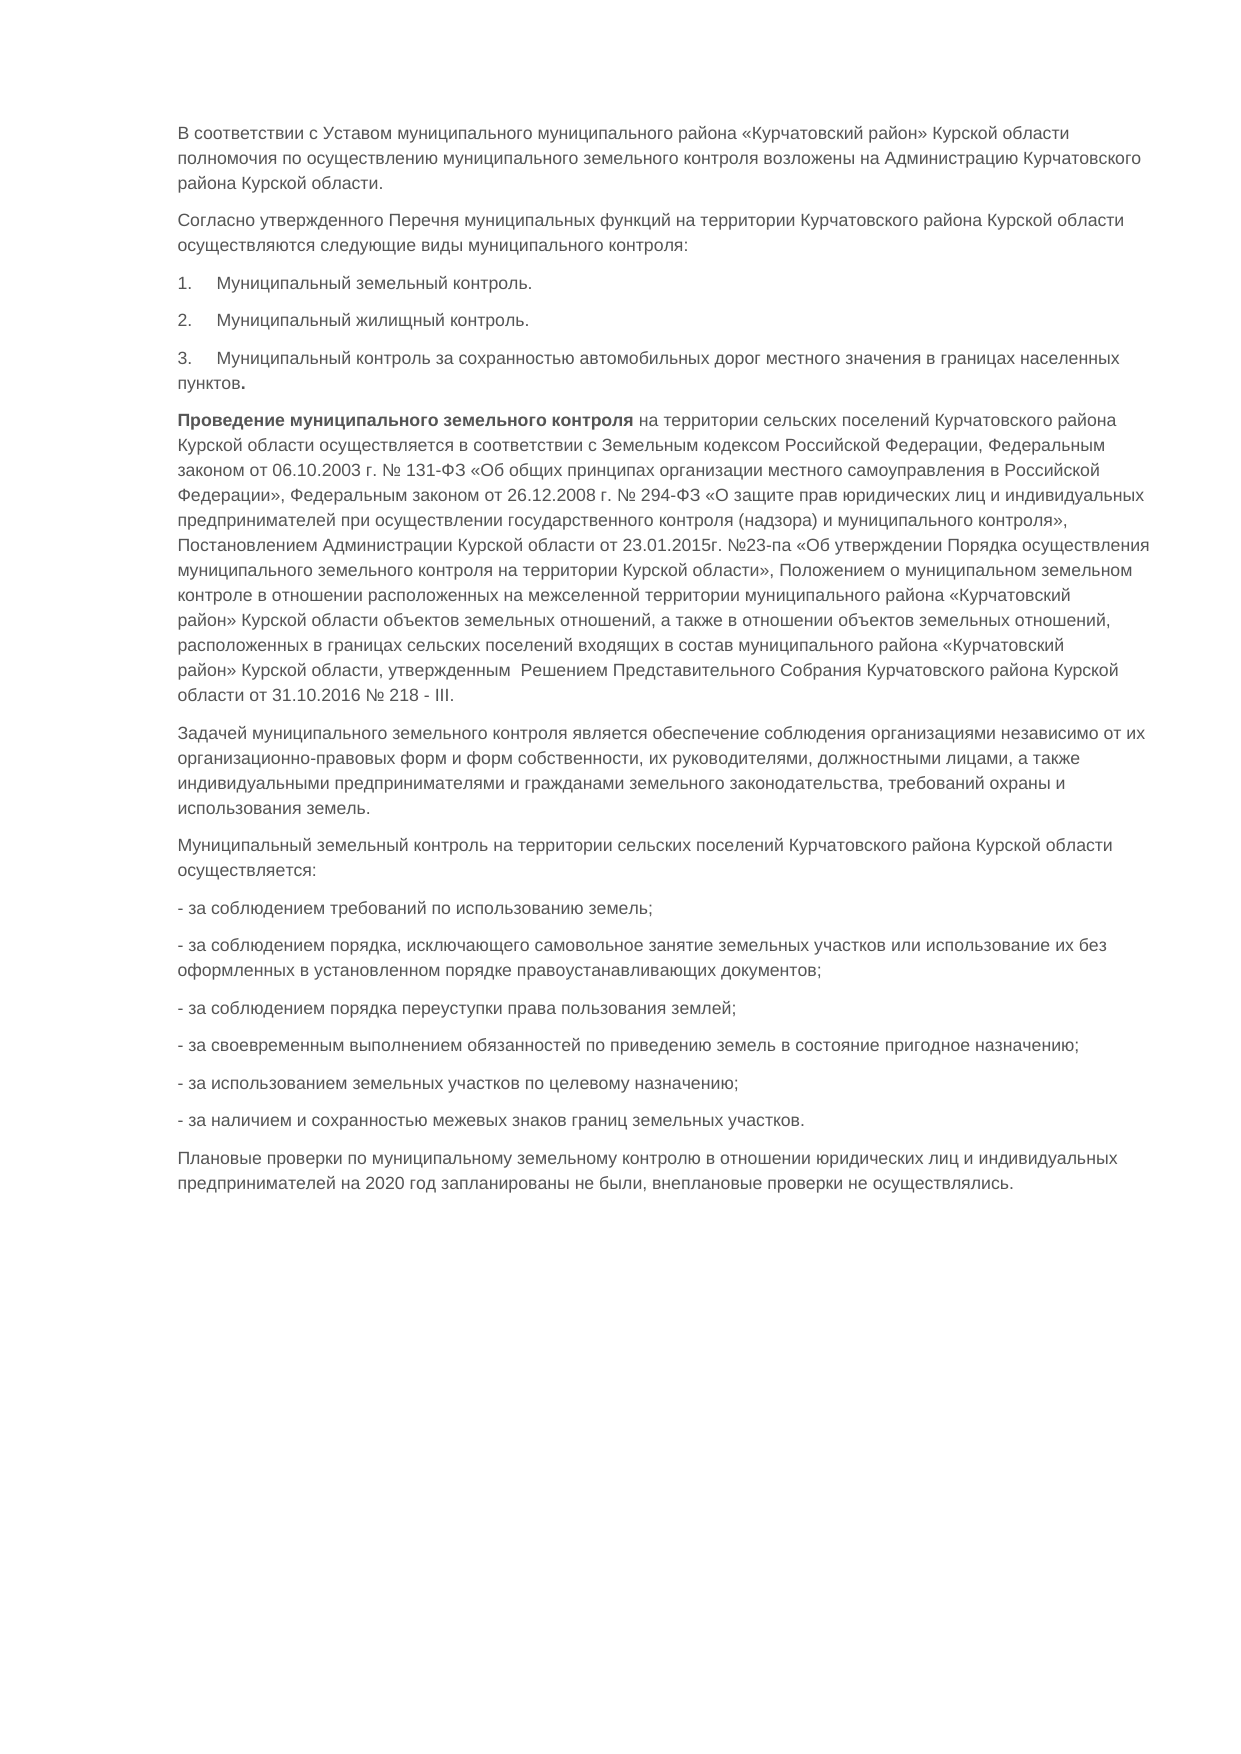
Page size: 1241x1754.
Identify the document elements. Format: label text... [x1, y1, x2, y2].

text Плановые проверки по муниципальному земельному контролю в отношении юридических лиц и индивидуальных предпринимателей на 2020 год запланированы не были, внеплановые проверки не осуществлялись. [177, 1143, 1152, 1193]
text - за использованием земельных участков по целевому назначению; [177, 1068, 1152, 1093]
text - за своевременным выполнением обязанностей по приведению земель в состояние пригодное назначению; [177, 1031, 1152, 1056]
text - за соблюдением требований по использованию земель; [177, 893, 1152, 918]
text - за наличием и сохранностью межевых знаков границ земельных участков. [177, 1106, 1152, 1131]
text Проведение муниципального земельного контроля на территории сельских поселений Курчатовского района Курской области осуществляется в соответствии с Земельным кодексом Российской Федерации, Федеральным законом от 06.10.2003 г. № 131-ФЗ «Об общих принципах организации местного самоуправления в Российской Федерации», Федеральным законом от 26.12.2008 г. № 294-ФЗ «О защите прав юридических лиц и индивидуальных предпринимателей при осуществлении государственного контроля (надзора) и муниципального контроля», Постановлением Администрации Курской области от 23.01.2015г. №23-па «Об утверждении Порядка осуществления муниципального земельного контроля на территории Курской области», Положением о муниципальном земельном контроле в отношении расположенных на межселенной территории муниципального района «Курчатовский район» Курской области объектов земельных отношений, а также в отношении объектов земельных отношений, расположенных в границах сельских поселений входящих в состав муниципального района «Курчатовский район» Курской области, утвержденным Решением Представительного Собрания Курчатовского района Курской области от 31.10.2016 № 218 - III. [177, 406, 1152, 706]
text Согласно утвержденного Перечня муниципальных функций на территории Курчатовского района Курской области осуществляются следующие виды муниципального контроля: [177, 206, 1152, 256]
text 2. Муниципальный жилищный контроль. [177, 306, 1152, 331]
text В соответствии с Уставом муниципального муниципального района «Курчатовский район» Курской области полномочия по осуществлению муниципального земельного контроля возложены на Администрацию Курчатовского района Курской области. [177, 118, 1152, 193]
text 3. Муниципальный контроль за сохранностью автомобильных дорог местного значения в границах населенных пунктов. [177, 343, 1152, 393]
text Задачей муниципального земельного контроля является обеспечение соблюдения организациями независимо от их организационно-правовых форм и форм собственности, их руководителями, должностными лицами, а также индивидуальными предпринимателями и гражданами земельного законодательства, требований охраны и использования земель. [177, 718, 1152, 818]
text - за соблюдением порядка переуступки права пользования землей; [177, 993, 1152, 1018]
text - за соблюдением порядка, исключающего самовольное занятие земельных участков или использование их без оформленных в установленном порядке правоустанавливающих документов; [177, 931, 1152, 981]
text 1. Муниципальный земельный контроль. [177, 268, 1152, 293]
text Муниципальный земельный контроль на территории сельских поселений Курчатовского района Курской области осуществляется: [177, 831, 1152, 881]
